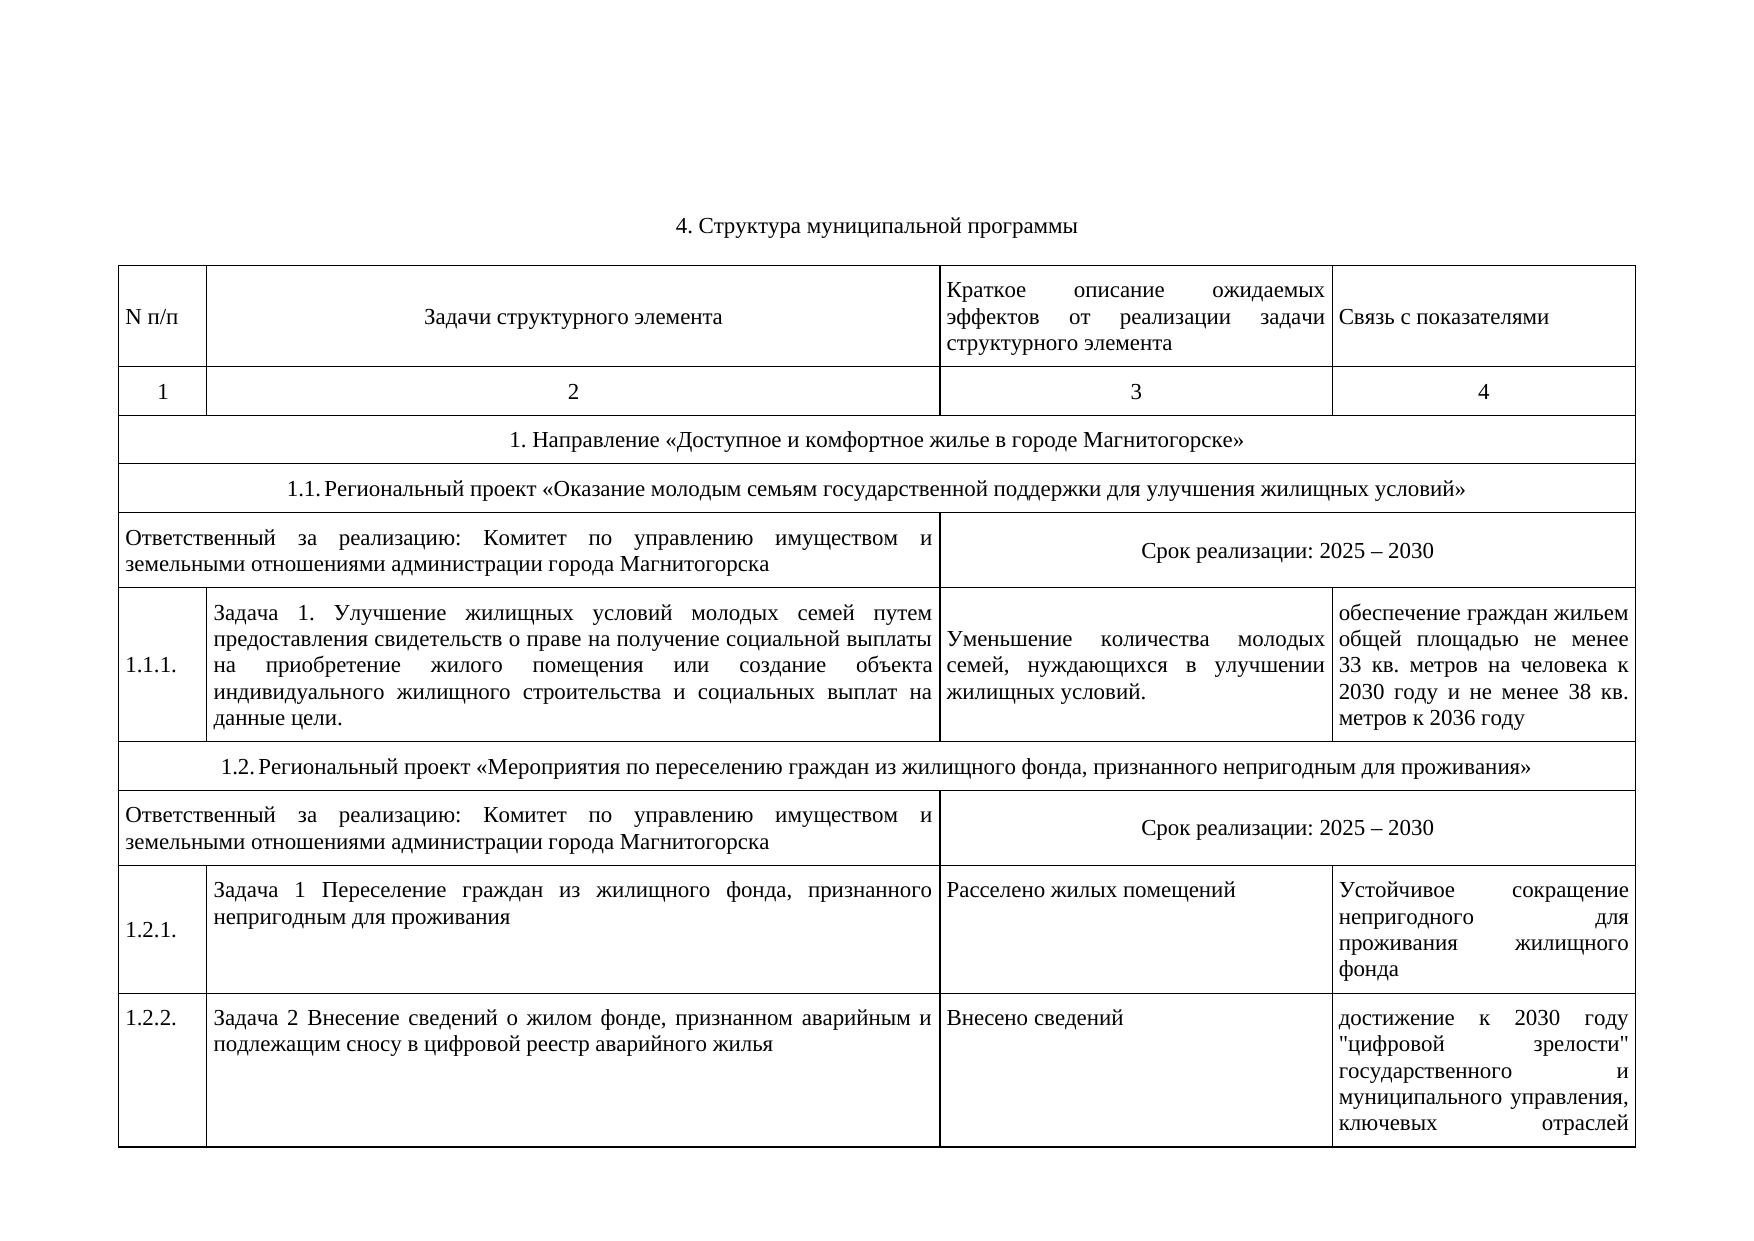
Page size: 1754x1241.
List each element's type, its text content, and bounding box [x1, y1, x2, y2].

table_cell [207, 994, 939, 1146]
table_header Краткое описание ожидаемых эффектов от реализации задачи структурного элемента [941, 266, 1332, 366]
table_cell 1.2.2. [119, 994, 206, 1146]
table_cell Расселено жилых помещений [941, 866, 1332, 992]
table_cell Уменьшение количества молодых семей, нуждающихся в улучшении жилищных условий. [941, 588, 1332, 741]
table_cell 4 [1333, 367, 1635, 415]
table_cell обеспечение граждан жильем общей площадью не менее 33 кв. метров на человека к 2030 году и не менее 38 кв. метров к 2036 году [1333, 588, 1635, 741]
text 4. Структура муниципальной программы [118, 212, 1636, 238]
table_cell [1333, 994, 1635, 1146]
table_cell 2 [207, 367, 939, 415]
table_header Задачи структурного элемента [207, 266, 939, 366]
table_cell Ответственный за реализацию: Комитет по управлению имуществом и земельными отношениями администрации города Магнитогорска [119, 791, 939, 865]
table_cell Региональный проект «Оказание молодым семьям государственной поддержки для улучшения жилищных условий» [119, 464, 1635, 512]
table_cell 1.2.1. [119, 866, 206, 992]
table_cell 1. Направление «Доступное и комфортное жилье в городе Магнитогорске» [119, 416, 1635, 463]
table_cell Срок реализации: 2025 – 2030 [941, 513, 1635, 587]
table_cell Внесено сведений [941, 994, 1332, 1146]
table_cell Ответственный за реализацию: Комитет по управлению имуществом и земельными отношениями администрации города Магнитогорска [119, 513, 939, 587]
table_header N п/п [119, 266, 206, 366]
table_cell Срок реализации: 2025 – 2030 [941, 791, 1635, 865]
table_cell 3 [941, 367, 1332, 415]
table_cell 1.1.1. [119, 588, 206, 741]
table_cell Региональный проект «Мероприятия по переселению граждан из жилищного фонда, признанного непригодным для проживания» [119, 742, 1635, 790]
table_cell Задача 1 Переселение граждан из жилищного фонда, признанного непригодным для проживания [207, 866, 939, 992]
table_cell 1 [119, 367, 206, 415]
table_header Связь с показателями [1333, 266, 1635, 366]
table_cell Устойчивое сокращение непригодного для проживания жилищного фонда [1333, 866, 1635, 992]
table_cell Задача 1. Улучшение жилищных условий молодых семей путем предоставления свидетельств о праве на получение социальной выплаты на приобретение жилого помещения или создание объекта индивидуального жилищного строительства и социальных выплат на данные цели. [207, 588, 939, 741]
